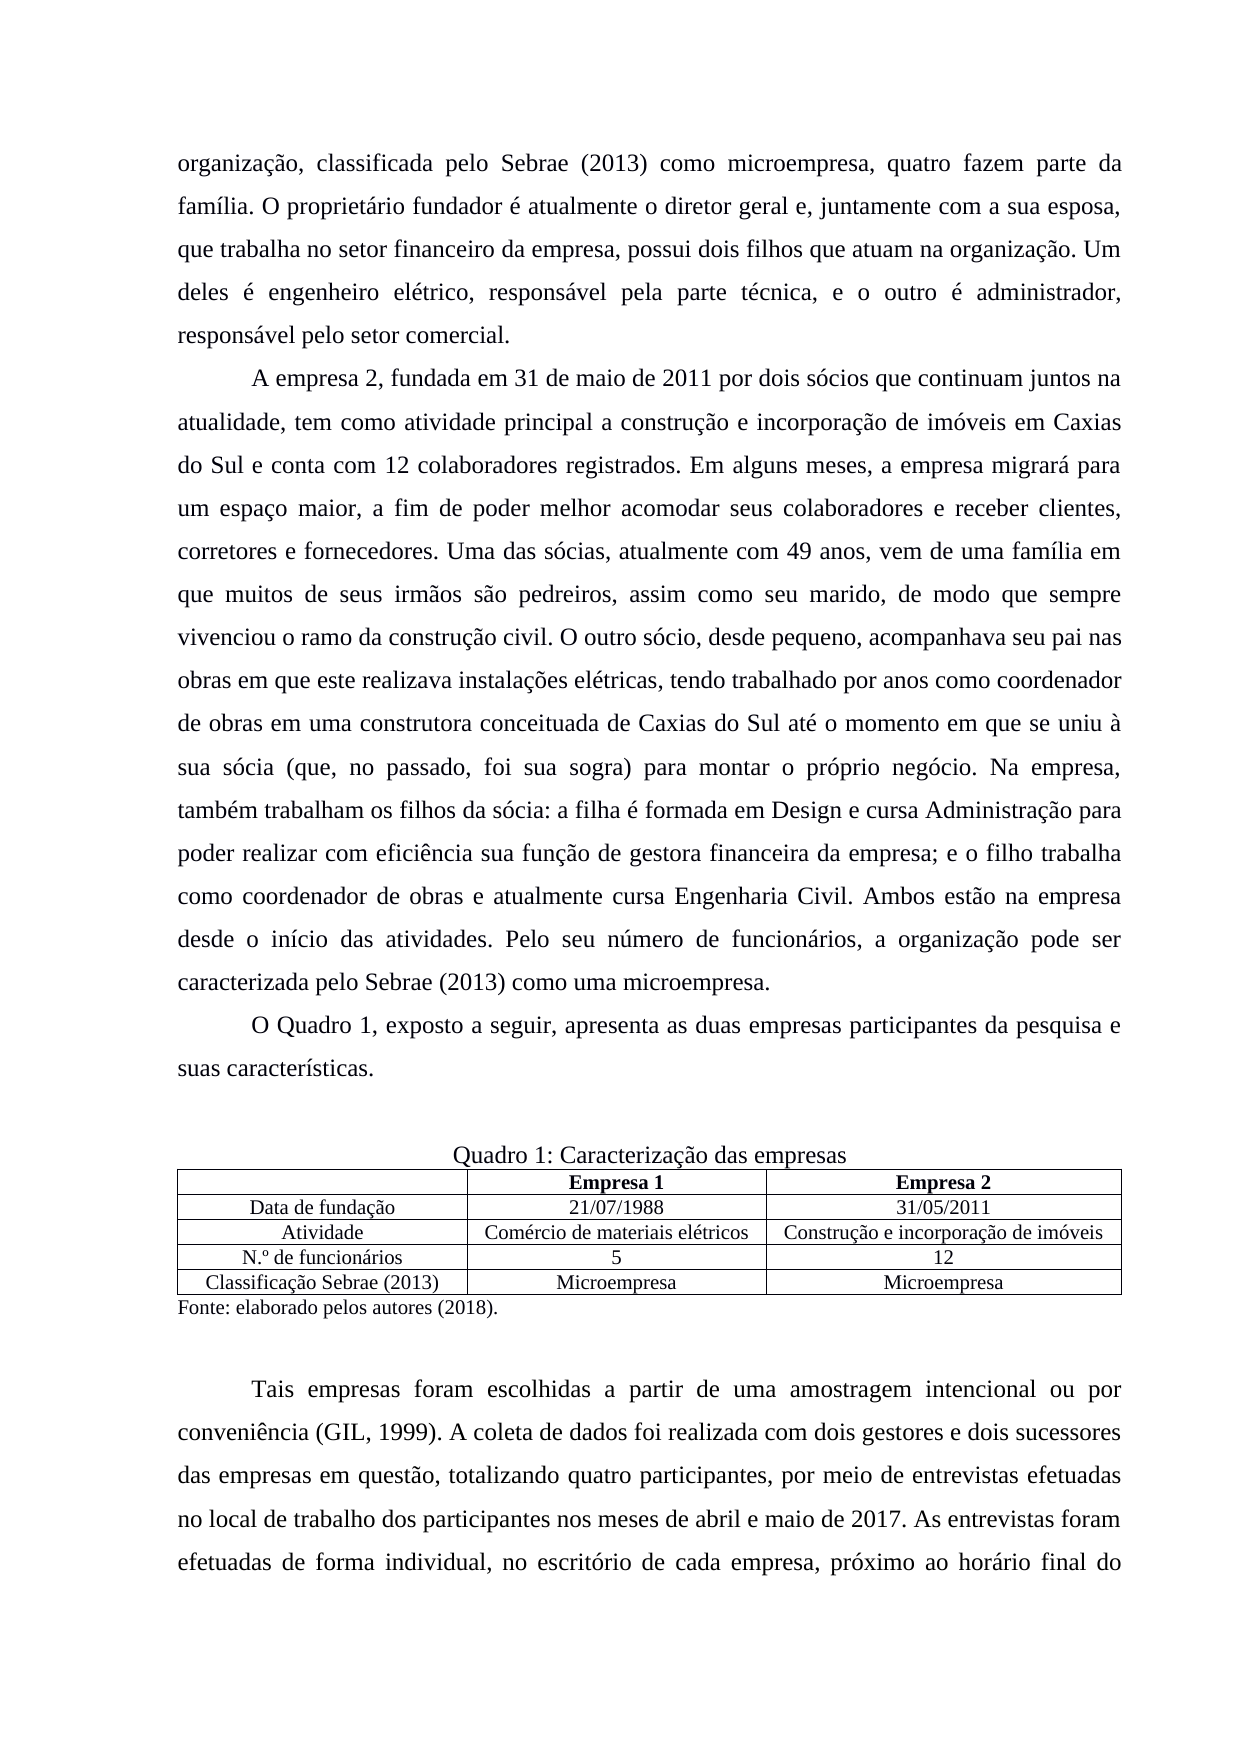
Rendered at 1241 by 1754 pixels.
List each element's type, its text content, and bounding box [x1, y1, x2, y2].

table_cell Microempresa [767, 1270, 1121, 1294]
table_cell Data de fundação [178, 1195, 467, 1219]
table_header Empresa 1 [468, 1170, 766, 1194]
table_cell Classificação Sebrae (2013) [178, 1270, 467, 1294]
table_header [178, 1170, 467, 1194]
table_cell 12 [767, 1245, 1121, 1269]
table_cell N.º de funcionários [178, 1245, 467, 1269]
text A empresa 2, fundada em 31 de maio de 2011 por dois sócios que continuam juntos na atualidade, tem como atividade principal a construção e incorporação de imóveis em Caxias do Sul e conta com 12 colaboradores registrados. Em alguns meses, a empresa migrará para um espaço maior, a fim de poder melhor acomodar seus colaboradores e receber clientes, corretores e fornecedores. Uma das sócias, atualmente com 49 anos, vem de uma família em que muitos de seus irmãos são pedreiros, assim como seu marido, de modo que sempre vivenciou o ramo da construção civil. O outro sócio, desde pequeno, acompanhava seu pai nas obras em que este realizava instalações elétricas, tendo trabalhado por anos como coordenador de obras em uma construtora conceituada de Caxias do Sul até o momento em que se uniu à sua sócia (que, no passado, foi sua sogra) para montar o próprio negócio. Na empresa, também trabalham os filhos da sócia: a filha é formada em Design e cursa Administração para poder realizar com eficiência sua função de gestora financeira da empresa; e o filho trabalha como coordenador de obras e atualmente cursa Engenharia Civil. Ambos estão na empresa desde o início das atividades. Pelo seu número de funcionários, a organização pode ser caracterizada pelo Sebrae (2013) como uma microempresa. [177, 363, 1122, 996]
table_header Empresa 2 [767, 1170, 1121, 1194]
table_cell Comércio de materiais elétricos [468, 1220, 766, 1244]
table_cell 21/07/1988 [468, 1195, 766, 1219]
table_cell Atividade [178, 1220, 467, 1244]
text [177, 1374, 1122, 1576]
table_cell 5 [468, 1245, 766, 1269]
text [177, 148, 1122, 349]
table_cell Construção e incorporação de imóveis [767, 1220, 1121, 1244]
table_cell 31/05/2011 [767, 1195, 1121, 1219]
table_cell Microempresa [468, 1270, 766, 1294]
text Fonte: elaborado pelos autores (2018). [177, 1295, 1122, 1319]
text Quadro 1: Caracterização das empresas [177, 1140, 1122, 1168]
text O Quadro 1, exposto a seguir, apresenta as duas empresas participantes da pesquisa e suas características. [177, 1010, 1122, 1082]
